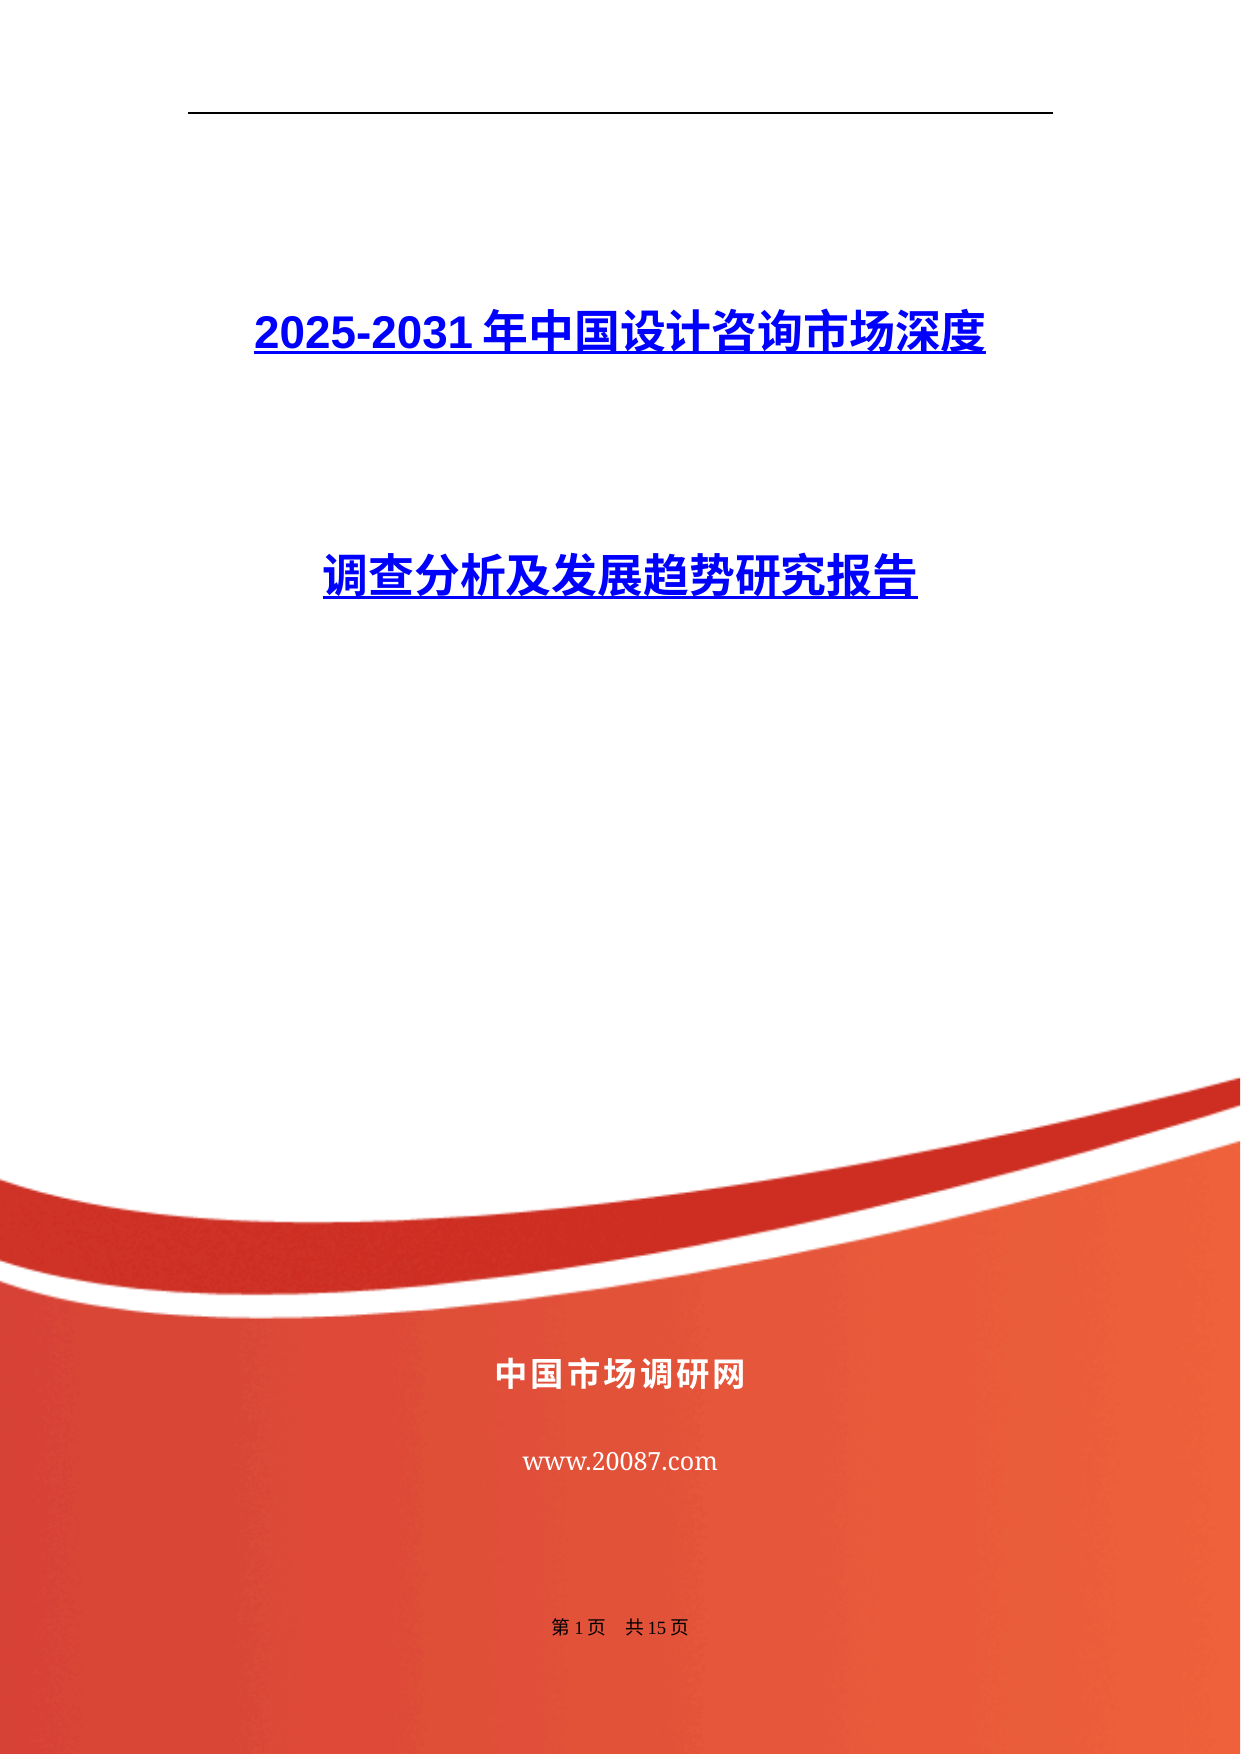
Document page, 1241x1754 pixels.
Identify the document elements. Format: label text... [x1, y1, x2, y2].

table_header 2025-2031年中国设计咨询市场深度调查分析及发展趋势研究报告 [188, 207, 1053, 773]
picture [0, 1006, 1241, 1754]
subtitle 中国市场调研网 [187, 1339, 1053, 1404]
text www.20087.com [187, 1428, 1053, 1493]
